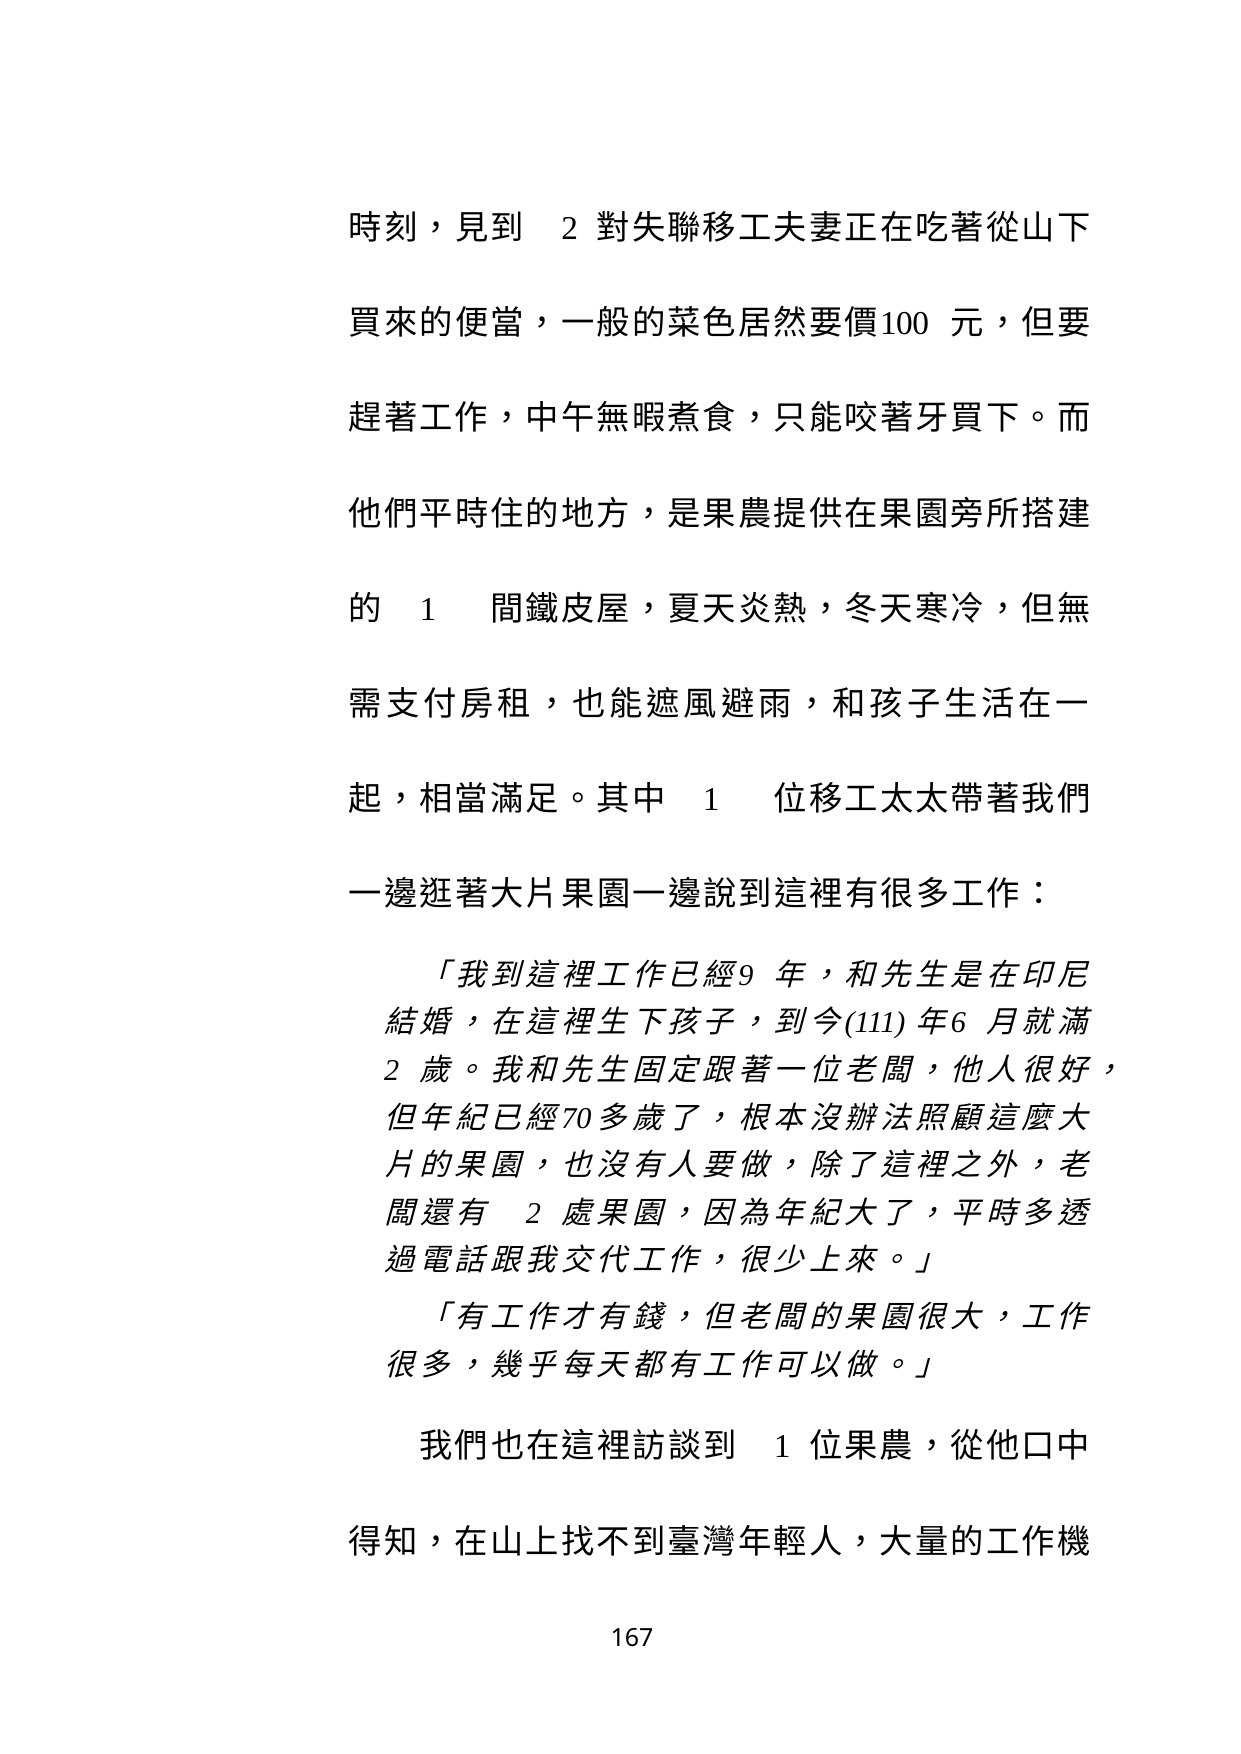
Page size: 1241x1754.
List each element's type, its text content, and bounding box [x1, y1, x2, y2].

text 「有工作才有錢，但老闆的果園很大，工作很多，幾乎每天都有工作可以做。」 [349, 1291, 1092, 1386]
text 「我到這裡工作已經9年，和先生是在印尼結婚，在這裡生下孩子，到今(111)年6月就滿2歲。我和先生固定跟著一位老闆，他人很好，但年紀已經70多歲了，根本沒辦法照顧這麼大片的果園，也沒有人要做，除了這裡之外，老闆還有2處果園，因為年紀大了，平時多透過電話跟我交代工作，很少上來。」 [349, 948, 1092, 1282]
text 我們也在這裡訪談到1位果農，從他口中得知，在山上找不到臺灣年輕人，大量的工作機會由於我國農業勞動力的匱乏，逐漸由失聯移工填補，1天工資可達1,200元至3,000元不等，也描述了如何在山頭間移動的隱形採茶大軍： [313, 1396, 1092, 1586]
